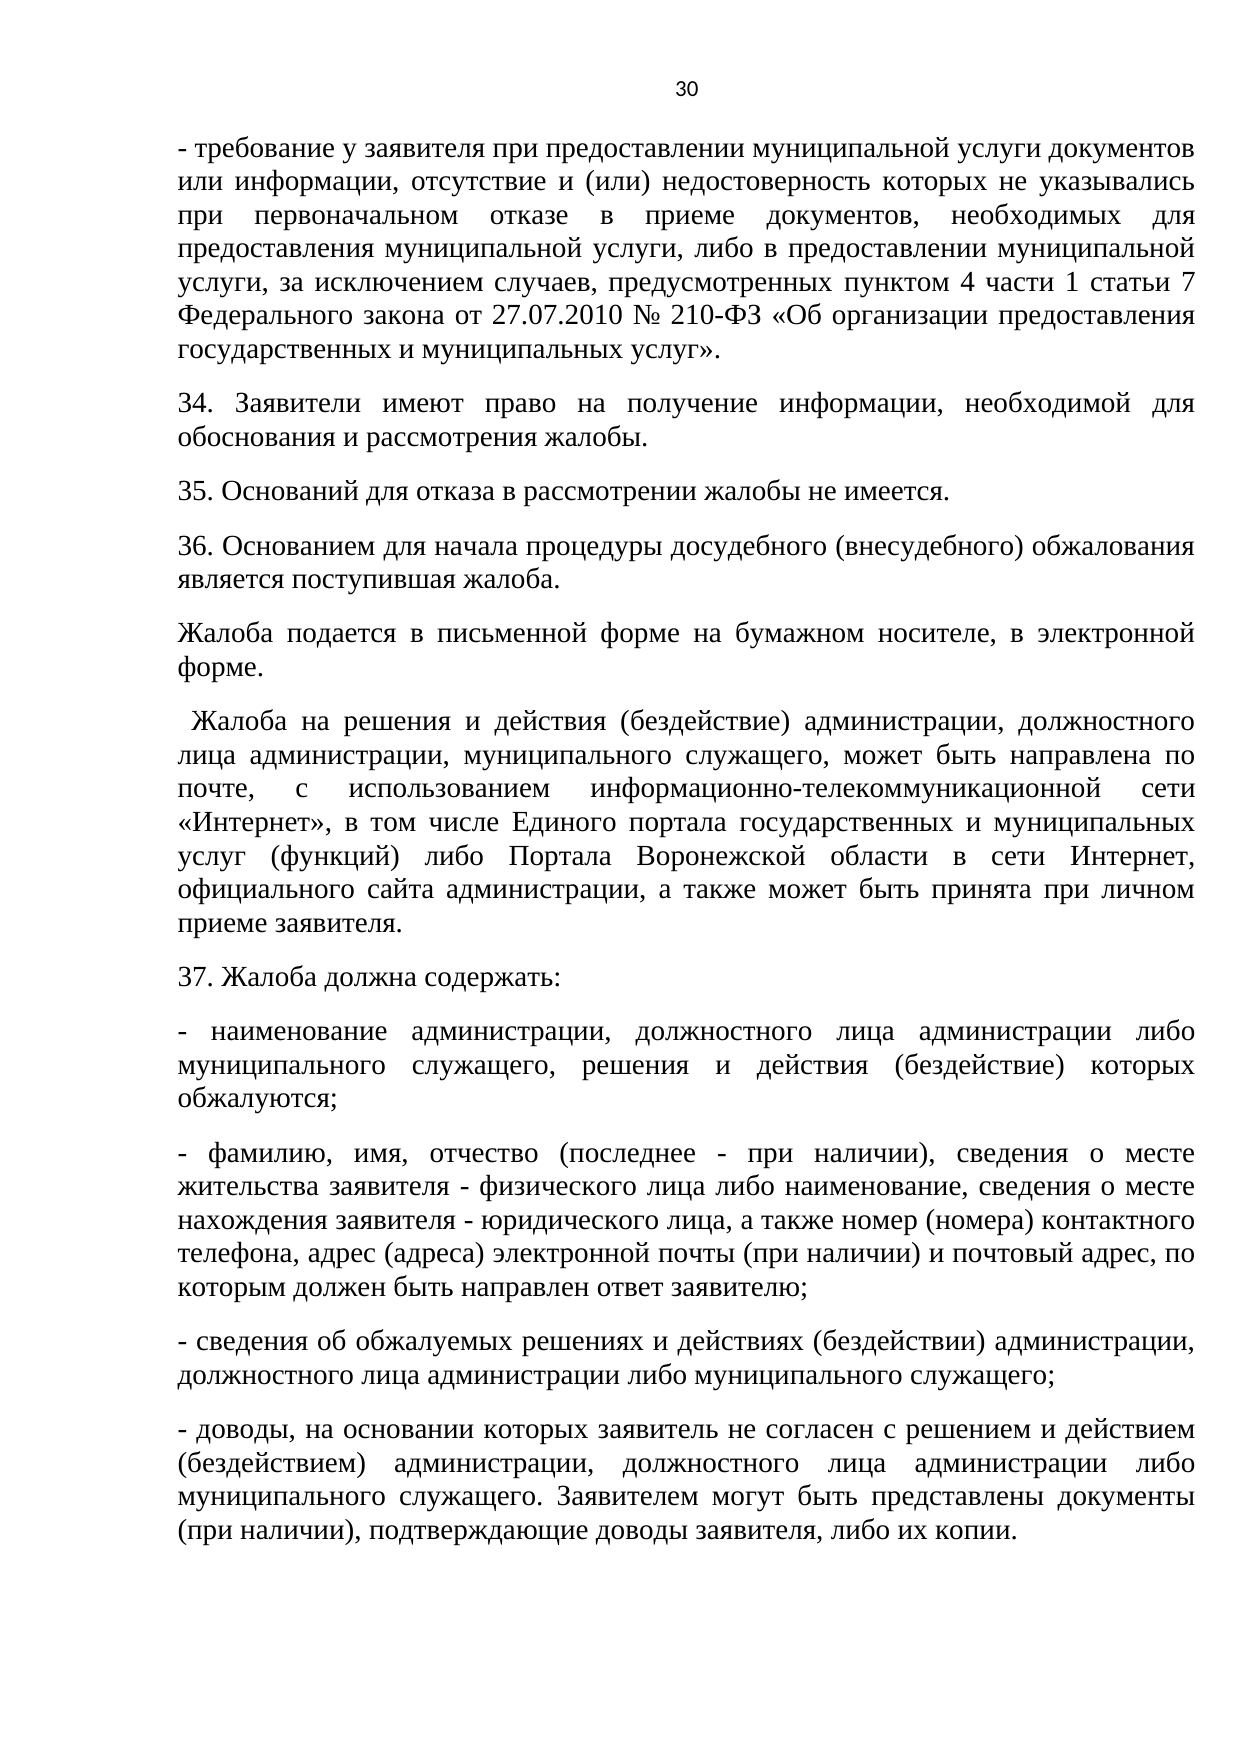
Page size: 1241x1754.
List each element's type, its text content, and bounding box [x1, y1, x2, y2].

text - фамилию, имя, отчество (последнее - при наличии), сведения о месте жительства заявителя - физического лица либо наименование, сведения о месте нахождения заявителя - юридического лица, а также номер (номера) контактного телефона, адрес (адреса) электронной почты (при наличии) и почтовый адрес, по которым должен быть направлен ответ заявителю; [177, 1135, 1196, 1303]
text - сведения об обжалуемых решениях и действиях (бездействии) администрации, должностного лица администрации либо муниципального служащего; [177, 1323, 1196, 1391]
text - наименование администрации, должностного лица администрации либо муниципального служащего, решения и действия (бездействие) которых обжалуются; [177, 1013, 1196, 1114]
text - доводы, на основании которых заявитель не согласен с решением и действием (бездействием) администрации, должностного лица администрации либо муниципального служащего. Заявителем могут быть представлены документы (при наличии), подтверждающие доводы заявителя, либо их копии. [177, 1411, 1196, 1546]
text 36. Основанием для начала процедуры досудебного (внесудебного) обжалования является поступившая жалоба. [177, 528, 1196, 595]
text - требование у заявителя при предоставлении муниципальной услуги документов или информации, отсутствие и (или) недостоверность которых не указывались при первоначальном отказе в приеме документов, необходимых для предоставления муниципальной услуги, либо в предоставлении муниципальной услуги, за исключением случаев, предусмотренных пунктом 4 части 1 статьи 7 Федерального закона от 27.07.2010 № 210-ФЗ «Об организации предоставления государственных и муниципальных услуг». [177, 130, 1196, 364]
text 34. Заявители имеют право на получение информации, необходимой для обоснования и рассмотрения жалобы. [177, 385, 1196, 452]
text 37. Жалоба должна содержать: [177, 959, 1196, 993]
text Жалоба подается в письменной форме на бумажном носителе, в электронной форме. [177, 616, 1196, 683]
text 35. Оснований для отказа в рассмотрении жалобы не имеется. [177, 473, 1196, 507]
text Жалоба на решения и действия (бездействие) администрации, должностного лица администрации, муниципального служащего, может быть направлена по почте, с использованием информационно-телекоммуникационной сети «Интернет», в том числе Единого портала государственных и муниципальных услуг (функций) либо Портала Воронежской области в сети Интернет, официального сайта администрации, а также может быть принята при личном приеме заявителя. [177, 703, 1196, 938]
